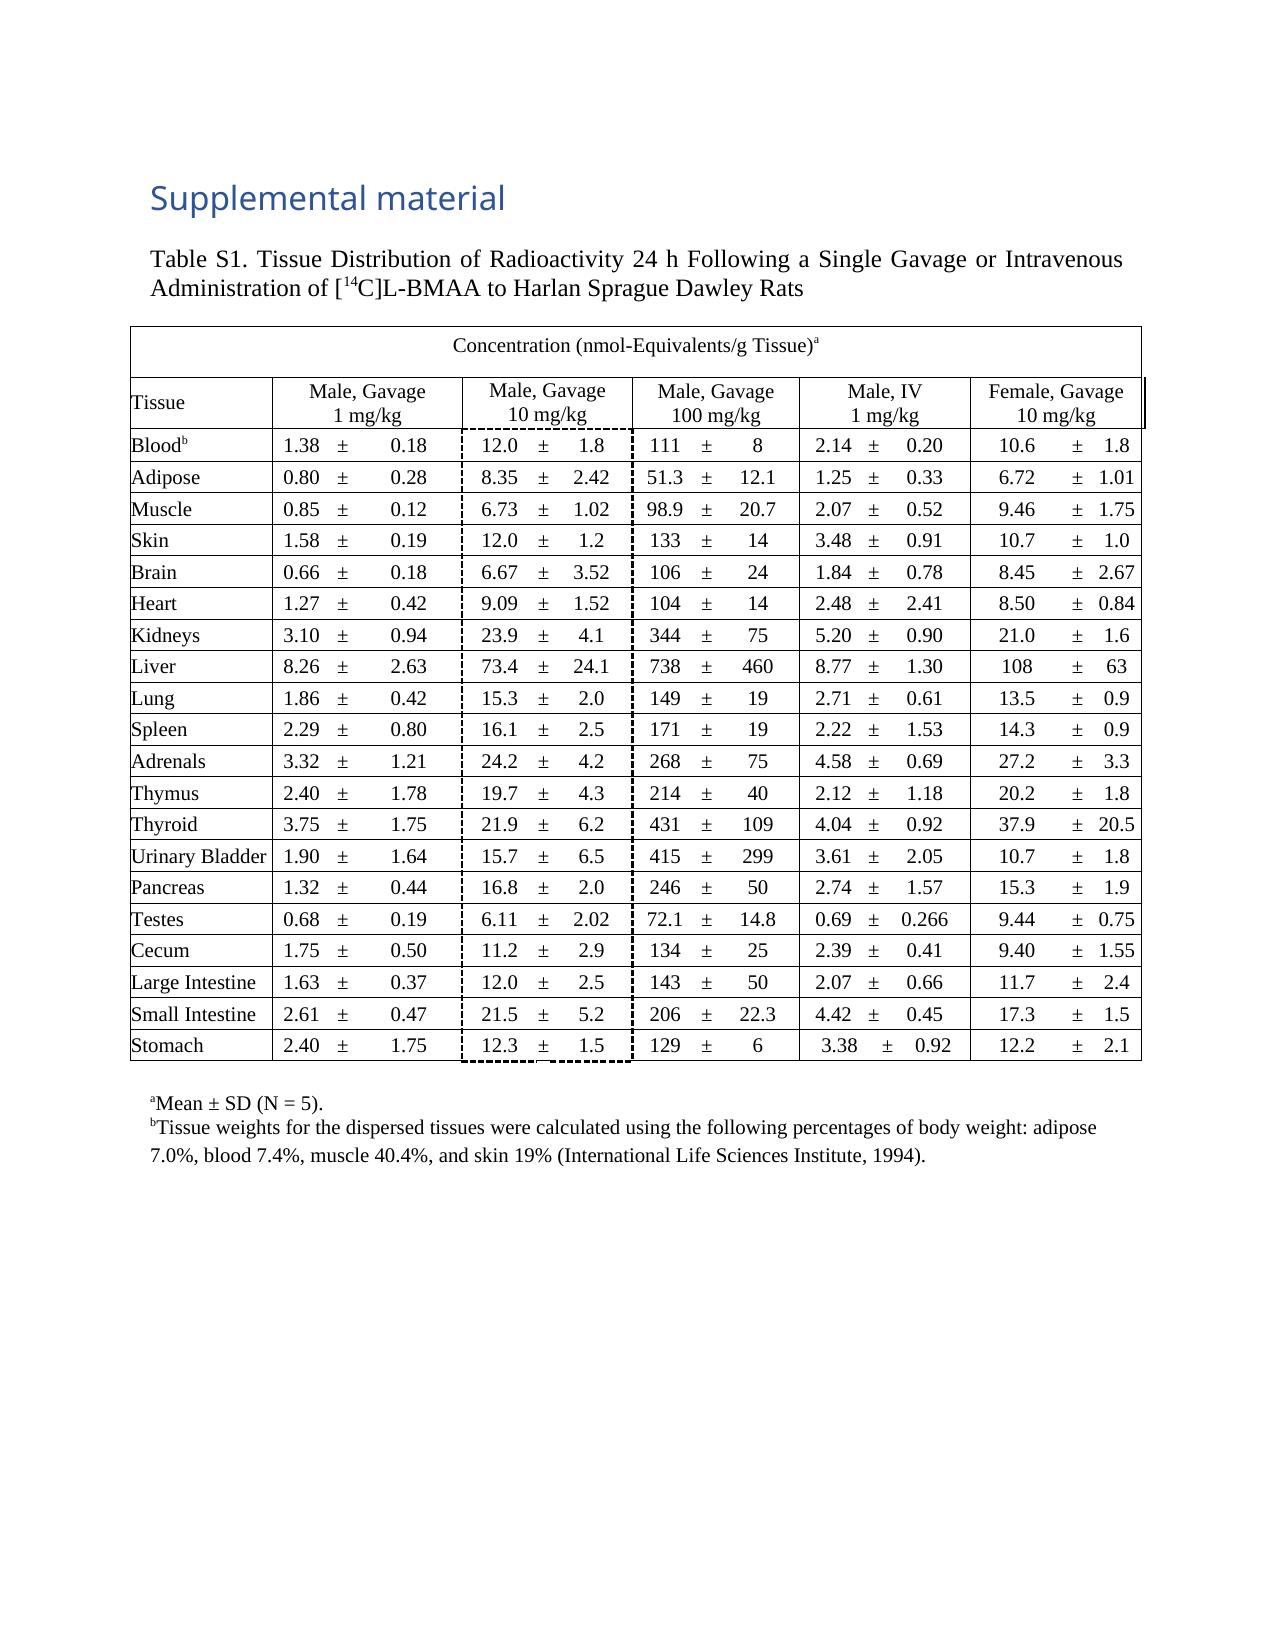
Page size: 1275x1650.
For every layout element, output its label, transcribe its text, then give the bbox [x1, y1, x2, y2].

table_cell 1.30 [879, 651, 970, 682]
table_cell ± [697, 872, 716, 902]
table_cell ± [330, 872, 355, 902]
table_cell 0.78 [879, 556, 970, 587]
table_cell 3.10 [273, 620, 330, 650]
table_cell 1.18 [879, 777, 970, 808]
table_cell 2.02 [550, 904, 632, 934]
table_cell 1.90 [273, 840, 330, 871]
table_cell 8.45 [971, 556, 1063, 587]
table_cell 12.1 [716, 462, 799, 492]
table_cell 1.75 [355, 809, 462, 839]
table_cell 0.19 [355, 525, 462, 555]
table_cell 2.42 [550, 462, 632, 492]
table_cell 4.3 [550, 777, 632, 808]
table_cell 0.44 [355, 872, 462, 902]
table_cell ± [537, 904, 550, 934]
table_cell 15.7 [462, 840, 537, 871]
table_cell Liver [131, 651, 272, 682]
table_cell ± [537, 588, 550, 618]
table_cell 0.9 [1091, 714, 1141, 745]
table_cell 50 [716, 967, 799, 997]
table_cell ± [537, 525, 550, 555]
table_cell 4.2 [550, 746, 632, 776]
table_cell Male, IV 1 mg/kg [800, 378, 970, 428]
table_cell ± [697, 904, 716, 934]
table_cell ± [537, 1030, 550, 1060]
table_cell 75 [716, 746, 799, 776]
table_cell 19.7 [462, 777, 537, 808]
table_cell ± [697, 620, 716, 650]
table_cell ± [1063, 777, 1091, 808]
table_cell ± [1063, 714, 1091, 745]
table_cell 20.5 [1091, 809, 1141, 839]
table_cell 16.8 [462, 872, 537, 902]
table_cell 2.40 [273, 777, 330, 808]
table_cell 171 [633, 714, 697, 745]
table_cell 75 [716, 620, 799, 650]
table_cell 11.2 [462, 935, 537, 966]
table_cell ± [1063, 809, 1091, 839]
table_cell 12.2 [971, 1030, 1063, 1060]
table_cell ± [1063, 872, 1091, 902]
table_cell ± [697, 998, 716, 1029]
table_cell 9.44 [971, 904, 1063, 934]
table_cell 0.18 [355, 556, 462, 587]
table_cell ± [330, 462, 355, 492]
table_cell 12.0 [462, 525, 537, 555]
table_cell ± [537, 683, 550, 713]
table_cell 2.48 [800, 588, 867, 618]
table_cell 10.6 [971, 429, 1063, 461]
table_cell 6.72 [971, 462, 1063, 492]
table_cell 8 [716, 429, 799, 461]
table_cell 0.42 [355, 588, 462, 618]
table_cell 20.2 [971, 777, 1063, 808]
table_cell Male, Gavage 10 mg/kg [463, 378, 632, 428]
table_cell 1.55 [1091, 935, 1141, 966]
table_cell 1.57 [879, 872, 970, 902]
table_cell ± [330, 746, 355, 776]
table_cell 3.61 [800, 840, 867, 871]
table_cell 20.7 [716, 493, 799, 524]
table_cell 1.8 [1091, 840, 1141, 871]
table_cell ± [537, 998, 550, 1029]
table_cell ± [537, 777, 550, 808]
table_cell 2.5 [550, 714, 632, 745]
table_cell ± [330, 935, 355, 966]
table_cell 19 [716, 683, 799, 713]
table_cell 23.9 [462, 620, 537, 650]
table_cell 10.7 [971, 840, 1063, 871]
table_cell 6.67 [462, 556, 537, 587]
table_cell Lung [131, 683, 272, 713]
table_cell 2.71 [800, 683, 867, 713]
table_cell 14.3 [971, 714, 1063, 745]
table_cell ± [1063, 493, 1091, 524]
table_cell 1.8 [550, 428, 632, 461]
table_cell 0.66 [879, 967, 970, 997]
table_cell 738 [633, 651, 697, 682]
table_cell Female, Gavage 10 mg/kg [971, 378, 1141, 428]
table_cell 2.39 [800, 935, 867, 966]
table_cell 3.75 [273, 809, 330, 839]
table_cell ± [537, 556, 550, 587]
table_cell 0.42 [355, 683, 462, 713]
table_cell 2.5 [550, 967, 632, 997]
table_cell Bloodb [131, 429, 272, 461]
table_cell 2.1 [1091, 1030, 1141, 1060]
table_cell 0.69 [800, 904, 867, 934]
table_cell ± [537, 967, 550, 997]
table_cell 12.0 [462, 428, 537, 461]
table_cell 104 [633, 588, 697, 618]
table_cell 3.48 [800, 525, 867, 555]
table_cell Large Intestine [131, 967, 272, 997]
table_cell 0.19 [355, 904, 462, 934]
table_cell 0.41 [879, 935, 970, 966]
table_cell 0.84 [1091, 588, 1141, 618]
table_cell 6.73 [462, 493, 537, 524]
table_cell ± [697, 651, 716, 682]
table_cell 15.3 [462, 683, 537, 713]
table_cell 2.12 [800, 777, 867, 808]
table_cell ± [330, 683, 355, 713]
table_cell 2.4 [1091, 967, 1141, 997]
table_cell Heart [131, 588, 272, 618]
table_cell 1.64 [355, 840, 462, 871]
table_cell 11.7 [971, 967, 1063, 997]
table_cell 0.52 [879, 493, 970, 524]
table_cell 1.9 [1091, 872, 1141, 902]
table_cell 25 [716, 935, 799, 966]
table_cell ± [1063, 998, 1091, 1029]
table_cell 3.3 [1091, 746, 1141, 776]
table_cell 1.53 [879, 714, 970, 745]
table_cell 17.3 [971, 998, 1063, 1029]
table_cell 1.32 [273, 872, 330, 902]
table_cell ± [537, 714, 550, 745]
table_cell 50 [716, 872, 799, 902]
table_cell 0.66 [273, 556, 330, 587]
table_cell 415 [633, 840, 697, 871]
table_cell ± [330, 777, 355, 808]
table_cell 1.75 [273, 935, 330, 966]
table_header Concentration (nmol-Equivalents/g Tissue)a [131, 327, 1141, 377]
table_cell 2.05 [879, 840, 970, 871]
table_cell 0.92 [879, 809, 970, 839]
table_cell 5.2 [550, 998, 632, 1029]
table_cell ± [330, 904, 355, 934]
table_cell 72.1 [633, 904, 697, 934]
table_cell 1.5 [1091, 998, 1141, 1029]
table_cell 14.8 [716, 904, 799, 934]
table_cell Adrenals [131, 746, 272, 776]
table_cell ± [330, 429, 355, 461]
table_cell Male, Gavage 1 mg/kg [273, 378, 462, 428]
table_cell Male, Gavage 100 mg/kg [633, 378, 799, 428]
table_cell ± [697, 588, 716, 618]
table_cell 21.9 [462, 809, 537, 839]
table_cell 129 [633, 1030, 697, 1060]
table_cell 4.1 [550, 620, 632, 650]
table_cell 2.40 [273, 1030, 330, 1060]
table_cell ± [1063, 746, 1091, 776]
table_cell 19 [716, 714, 799, 745]
table_cell ± [537, 840, 550, 871]
table_cell 1.86 [273, 683, 330, 713]
table_cell 4.42 [800, 998, 867, 1029]
table_cell ± [537, 935, 550, 966]
table_cell Cecum [131, 935, 272, 966]
table_cell ± [330, 809, 355, 839]
table_cell ± [537, 872, 550, 902]
table_cell 3.32 [273, 746, 330, 776]
table_cell ± [697, 840, 716, 871]
table_cell 1.8 [1091, 429, 1141, 461]
table_cell 0.33 [879, 462, 970, 492]
table_cell ± [330, 967, 355, 997]
table_cell 1.63 [273, 967, 330, 997]
table_cell 0.12 [355, 493, 462, 524]
table_cell 3.38 [800, 1030, 879, 1060]
table_cell ± [330, 651, 355, 682]
table_cell 1.84 [800, 556, 867, 587]
table_cell Pancreas [131, 872, 272, 902]
table_cell ± [537, 651, 550, 682]
table_cell 1.5 [550, 1030, 632, 1060]
table_cell ± [697, 429, 716, 461]
table_cell 8.77 [800, 651, 867, 682]
table_cell ± [697, 746, 716, 776]
table_cell ± [330, 525, 355, 555]
table_cell 21.5 [462, 998, 537, 1029]
table_cell 143 [633, 967, 697, 997]
table_cell 3.52 [550, 556, 632, 587]
table_cell ± [1063, 967, 1091, 997]
table_cell 10.7 [971, 525, 1063, 555]
table_cell ± [697, 809, 716, 839]
table_cell ± [1063, 556, 1091, 587]
table_cell ± [330, 998, 355, 1029]
table_cell 2.9 [550, 935, 632, 966]
table_cell 1.25 [800, 462, 867, 492]
table_cell 2.29 [273, 714, 330, 745]
table_cell ± [1063, 429, 1091, 461]
table_cell ± [1063, 683, 1091, 713]
table_cell ± [537, 620, 550, 650]
table_cell 40 [716, 777, 799, 808]
table_cell ± [1063, 840, 1091, 871]
table_cell ± [330, 1030, 355, 1060]
table_cell 0.28 [355, 462, 462, 492]
table_cell 9.09 [462, 588, 537, 618]
table_cell 460 [716, 651, 799, 682]
table_cell 214 [633, 777, 697, 808]
table_cell ± [537, 493, 550, 524]
table_cell 1.58 [273, 525, 330, 555]
table_cell 6 [716, 1030, 799, 1060]
table_cell ± [1063, 620, 1091, 650]
table_cell 0.266 [879, 904, 970, 934]
table_cell 37.9 [971, 809, 1063, 839]
table_cell ± [879, 1030, 896, 1060]
table_cell 0.75 [1091, 904, 1141, 934]
table_cell 0.91 [879, 525, 970, 555]
table_cell 27.2 [971, 746, 1063, 776]
table_cell 2.22 [800, 714, 867, 745]
table_cell 73.4 [462, 651, 537, 682]
table_cell ± [330, 714, 355, 745]
table_cell 9.40 [971, 935, 1063, 966]
table_cell 206 [633, 998, 697, 1029]
table_cell 0.37 [355, 967, 462, 997]
table_cell 12.3 [462, 1030, 537, 1060]
table_cell ± [1063, 462, 1091, 492]
table_cell ± [1063, 651, 1091, 682]
table_cell 1.02 [550, 493, 632, 524]
table_cell 246 [633, 872, 697, 902]
table_cell 0.90 [879, 620, 970, 650]
table_cell 0.50 [355, 935, 462, 966]
subtitle Supplemental material [150, 175, 1125, 220]
table_cell ± [330, 493, 355, 524]
table_cell Spleen [131, 714, 272, 745]
table_cell 8.26 [273, 651, 330, 682]
table_cell ± [697, 967, 716, 997]
table_cell 1.52 [550, 588, 632, 618]
table_cell ± [330, 588, 355, 618]
table_cell 1.2 [550, 525, 632, 555]
table_cell Kidneys [131, 620, 272, 650]
table_cell 8.35 [462, 462, 537, 492]
table_cell 0.20 [879, 429, 970, 461]
table_cell 24.1 [550, 651, 632, 682]
table_cell 2.14 [800, 429, 867, 461]
table_cell 5.20 [800, 620, 867, 650]
table_cell 2.07 [800, 493, 867, 524]
table_cell 134 [633, 935, 697, 966]
table_cell 24.2 [462, 746, 537, 776]
table_cell 1.0 [1091, 525, 1141, 555]
table_cell ± [697, 525, 716, 555]
table_cell ± [1063, 1030, 1091, 1060]
table_cell ± [697, 462, 716, 492]
table_cell 24 [716, 556, 799, 587]
table_cell 0.94 [355, 620, 462, 650]
table_cell 149 [633, 683, 697, 713]
table_cell ± [537, 746, 550, 776]
table_cell 13.5 [971, 683, 1063, 713]
table_cell 0.45 [879, 998, 970, 1029]
table_cell 109 [716, 809, 799, 839]
table_cell ± [537, 428, 550, 461]
table_cell ± [330, 840, 355, 871]
table_cell 0.9 [1091, 683, 1141, 713]
text aMean ± SD (N = 5). bTissue weights for the dispersed tissues were calculated using the following percentages of body weight: adipose 7.0%, blood 7.4%, muscle 40.4%, and skin 19% (International Life Sciences Institute, 1994). [150, 1091, 1125, 1168]
table_cell 2.63 [355, 651, 462, 682]
table_cell 111 [633, 429, 697, 461]
table_cell 0.69 [879, 746, 970, 776]
table_cell 8.50 [971, 588, 1063, 618]
table_cell 431 [633, 809, 697, 839]
table_cell 14 [716, 588, 799, 618]
table_cell 21.0 [971, 620, 1063, 650]
table_cell 16.1 [462, 714, 537, 745]
table_cell 6.5 [550, 840, 632, 871]
table_cell 1.75 [1091, 493, 1141, 524]
table_cell 0.68 [273, 904, 330, 934]
table_cell 0.85 [273, 493, 330, 524]
table_cell 0.92 [896, 1030, 970, 1060]
table_cell Stomach [131, 1030, 272, 1060]
table_cell 299 [716, 840, 799, 871]
table_cell 6.2 [550, 809, 632, 839]
table_cell 98.9 [633, 493, 697, 524]
table_cell 1.21 [355, 746, 462, 776]
table_cell Tissue [131, 378, 272, 428]
table_cell 2.07 [800, 967, 867, 997]
table_cell 1.6 [1091, 620, 1141, 650]
table_cell 108 [971, 651, 1063, 682]
table_cell Skin [131, 525, 272, 555]
table_cell 1.27 [273, 588, 330, 618]
table_cell ± [697, 777, 716, 808]
table_cell 2.74 [800, 872, 867, 902]
table_cell 12.0 [462, 967, 537, 997]
table_cell 2.41 [879, 588, 970, 618]
table_cell 344 [633, 620, 697, 650]
table_cell 4.04 [800, 809, 867, 839]
table_cell 2.0 [550, 683, 632, 713]
table_cell 14 [716, 525, 799, 555]
table_cell ± [330, 556, 355, 587]
table_cell 1.75 [355, 1030, 462, 1060]
table_cell Thyroid [131, 809, 272, 839]
table_cell 4.58 [800, 746, 867, 776]
table_cell ± [1063, 904, 1091, 934]
table_cell 1.38 [273, 429, 330, 461]
table_cell ± [330, 620, 355, 650]
table_cell 1.01 [1091, 462, 1141, 492]
table_cell 133 [633, 525, 697, 555]
table_cell ± [697, 493, 716, 524]
table_cell ± [537, 462, 550, 492]
table_cell ± [537, 809, 550, 839]
table_cell 106 [633, 556, 697, 587]
table_cell Urinary Bladder [131, 840, 272, 871]
table_cell 268 [633, 746, 697, 776]
table_cell ± [1063, 935, 1091, 966]
table_cell 0.18 [355, 429, 462, 461]
table_cell 51.3 [633, 462, 697, 492]
table_cell ± [697, 683, 716, 713]
table_cell ± [1063, 525, 1091, 555]
table_cell ± [697, 935, 716, 966]
table_cell ± [697, 714, 716, 745]
table_cell ± [697, 556, 716, 587]
table_cell 2.61 [273, 998, 330, 1029]
table_cell Testes [131, 904, 272, 934]
table_cell Adipose [131, 462, 272, 492]
table_cell 0.80 [273, 462, 330, 492]
table_cell Small Intestine [131, 998, 272, 1029]
table_cell 9.46 [971, 493, 1063, 524]
table_cell Thymus [131, 777, 272, 808]
table_cell 6.11 [462, 904, 537, 934]
table_cell 63 [1091, 651, 1141, 682]
table_cell 15.3 [971, 872, 1063, 902]
table_cell 0.47 [355, 998, 462, 1029]
table_cell 1.78 [355, 777, 462, 808]
table_cell ± [1063, 588, 1091, 618]
table_cell Brain [131, 556, 272, 587]
table_cell 22.3 [716, 998, 799, 1029]
table_cell 2.0 [550, 872, 632, 902]
table_cell 1.8 [1091, 777, 1141, 808]
table_cell Muscle [131, 493, 272, 524]
text Table S1. Tissue Distribution of Radioactivity 24 h Following a Single Gavage or Intravenous Administration of [14C]L-BMAA to Harlan Sprague Dawley Rats [150, 244, 1125, 302]
table_cell 0.80 [355, 714, 462, 745]
table_cell ± [697, 1030, 716, 1060]
table_cell 2.67 [1091, 556, 1141, 587]
table_cell 0.61 [879, 683, 970, 713]
